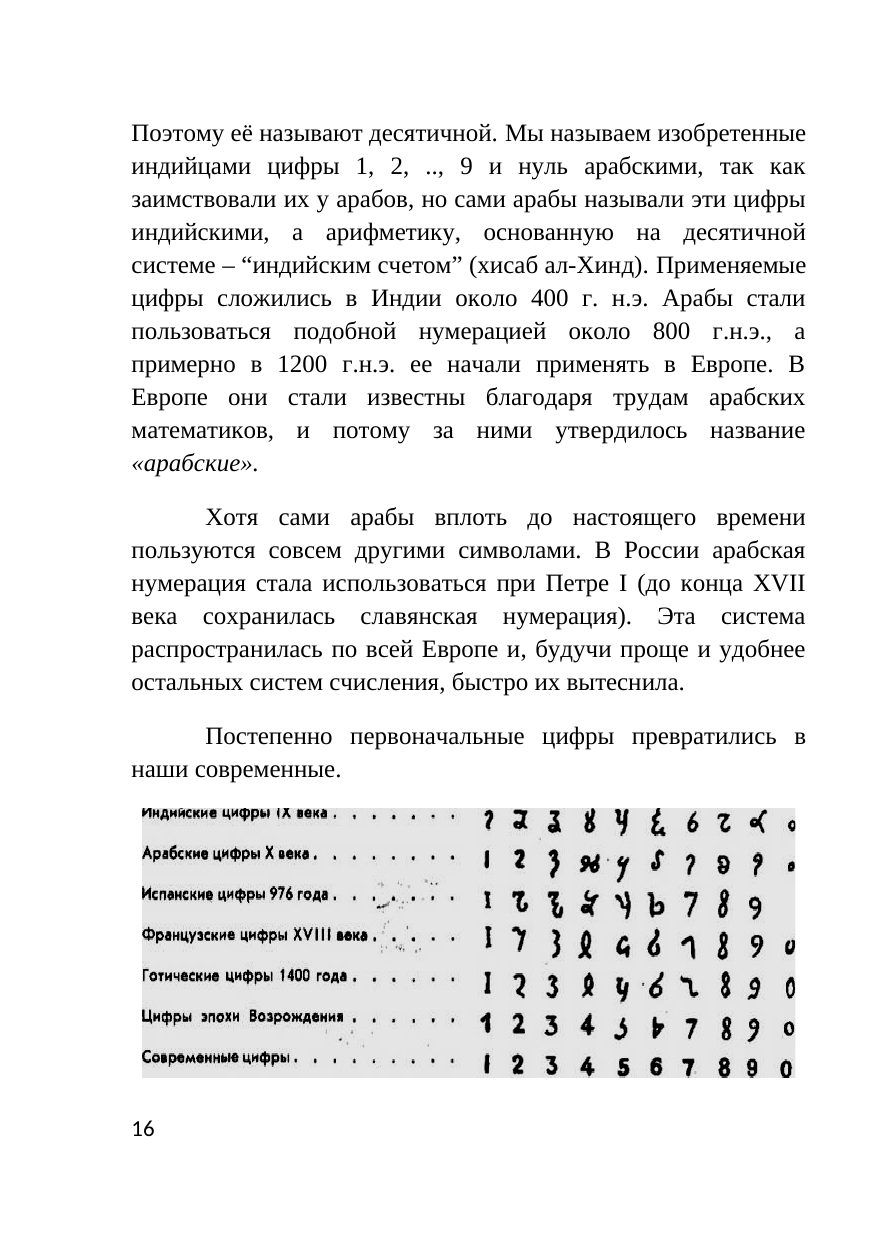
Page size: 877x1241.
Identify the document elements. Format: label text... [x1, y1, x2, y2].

text Постепенно первоначальные цифры превратились в наши современные. [131, 721, 806, 783]
text Хотя сами арабы вплоть до настоящего времени пользуются совсем другими символами. В России арабская нумерация стала использоваться при Петре I (до конца XVII века сохранилась славянская нумерация). Эта система распространилась по всей Европе и, будучи проще и удобнее остальных систем счисления, быстро их вытеснила. [131, 502, 806, 696]
